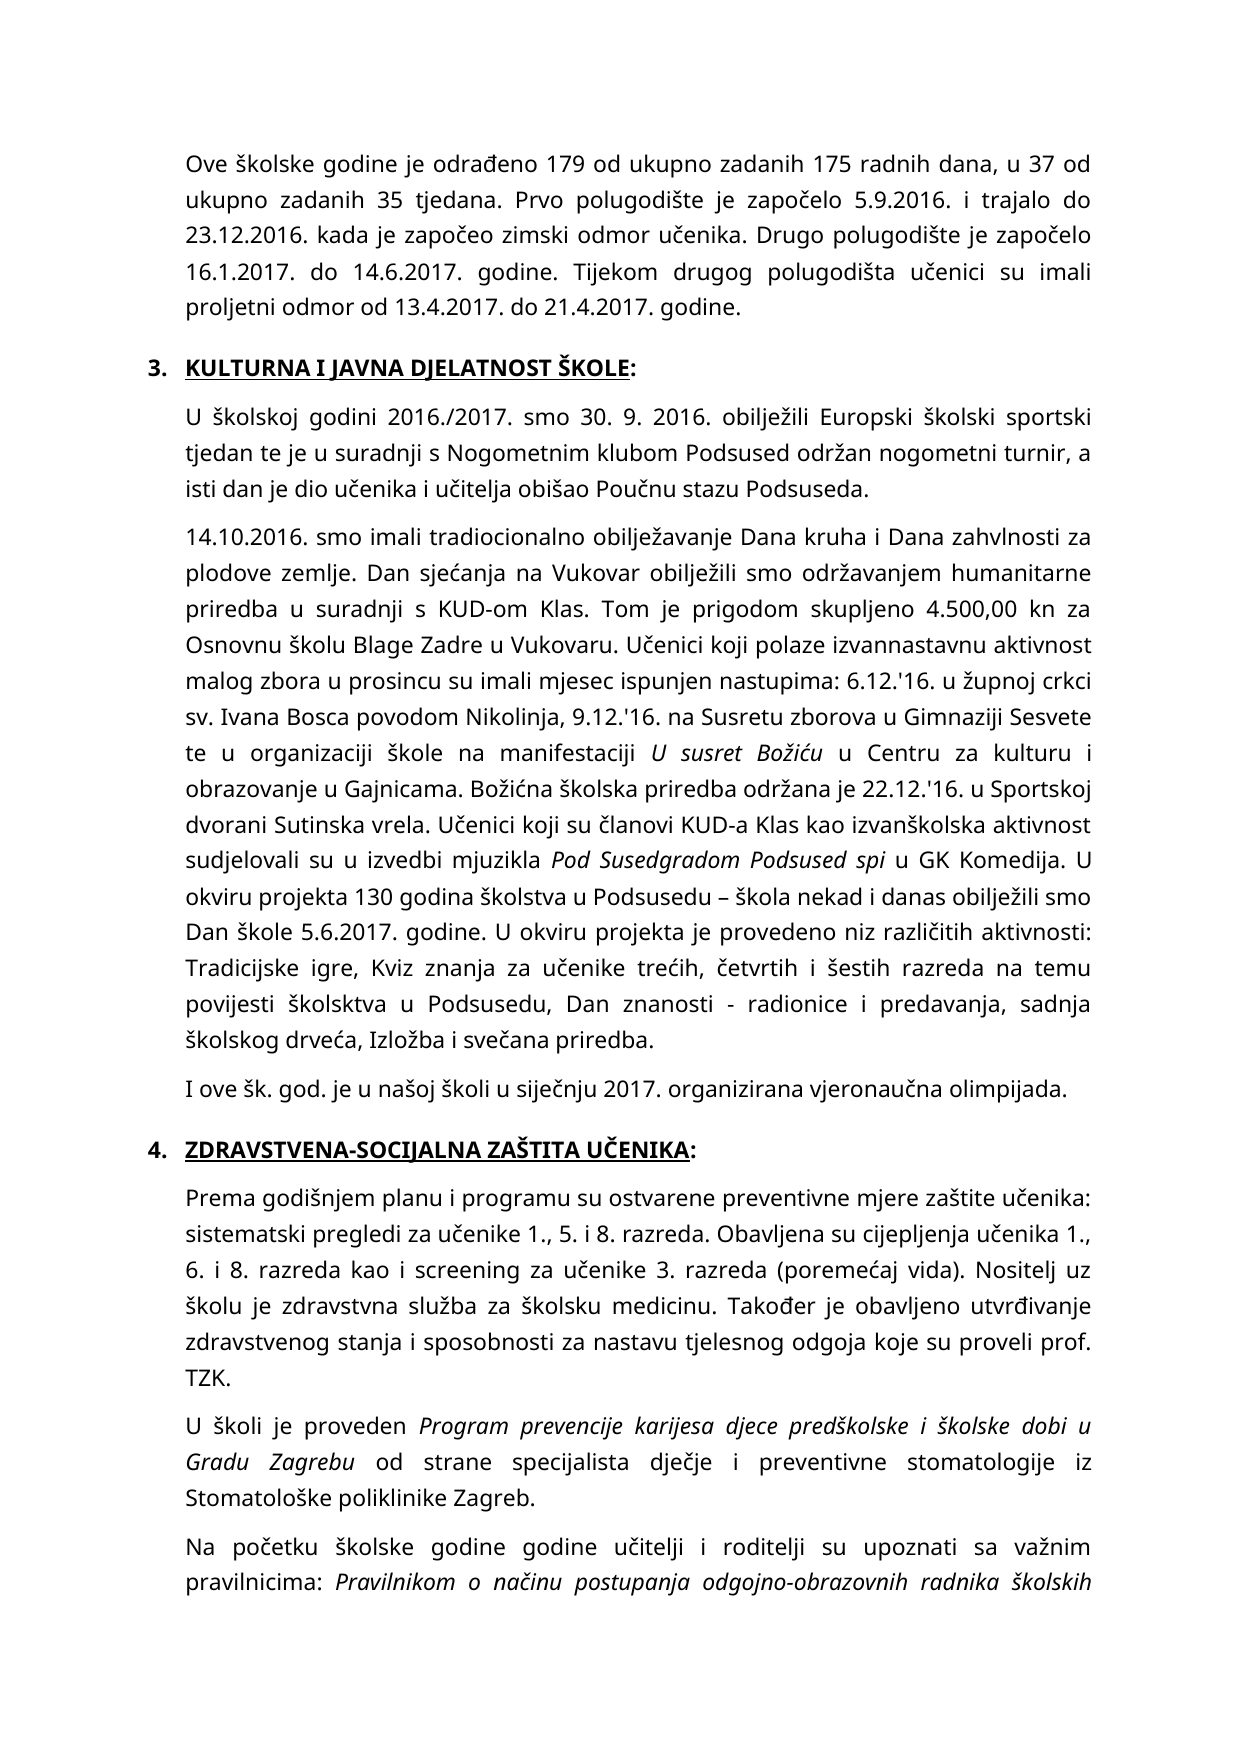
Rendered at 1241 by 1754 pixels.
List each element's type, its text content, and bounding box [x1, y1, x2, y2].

list ZDRAVSTVENA-SOCIJALNA ZAŠTITA UČENIKA: [148, 1133, 1093, 1165]
list KULTURNA I JAVNA DJELATNOST ŠKOLE: [148, 352, 1093, 383]
text U školi je proveden Program prevencije karijesa djece predškolske i školske dobi u Gradu Zagrebu od strane specijalista dječje i preventivne stomatologije iz Stomatološke poliklinike Zagreb. [185, 1410, 1093, 1513]
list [185, 1530, 1093, 1598]
text 14.10.2016. smo imali tradiocionalno obilježavanje Dana kruha i Dana zahvlnosti za plodove zemlje. Dan sjećanja na Vukovar obilježili smo održavanjem humanitarne priredba u suradnji s KUD-om Klas. Tom je prigodom skupljeno 4.500,00 kn za Osnovnu školu Blage Zadre u Vukovaru. Učenici koji polaze izvannastavnu aktivnost malog zbora u prosincu su imali mjesec ispunjen nastupima: 6.12.'16. u župnoj crkci sv. Ivana Bosca povodom Nikolinja, 9.12.'16. na Susretu zborova u Gimnaziji Sesvete te u organizaciji škole na manifestaciji U susret Božiću u Centru za kulturu i obrazovanje u Gajnicama. Božićna školska priredba održana je 22.12.'16. u Sportskoj dvorani Sutinska vrela. Učenici koji su članovi KUD-a Klas kao izvanškolska aktivnost sudjelovali su u izvedbi mjuzikla Pod Susedgradom Podsused spi u GK Komedija. U okviru projekta 130 godina školstva u Podsusedu – škola nekad i danas obilježili smo Dan škole 5.6.2017. godine. U okviru projekta je provedeno niz različitih aktivnosti: Tradicijske igre, Kviz znanja za učenike trećih, četvrtih i šestih razreda na temu povijesti školsktva u Podsusedu, Dan znanosti - radionice i predavanja, sadnja školskog drveća, Izložba i svečana priredba. [185, 521, 1093, 1055]
text Ove školske godine je odrađeno 179 od ukupno zadanih 175 radnih dana, u 37 od ukupno zadanih 35 tjedana. Prvo polugodište je započelo 5.9.2016. i trajalo do 23.12.2016. kada je započeo zimski odmor učenika. Drugo polugodište je započelo 16.1.2017. do 14.6.2017. godine. Tijekom drugog polugodišta učenici su imali proljetni odmor od 13.4.2017. do 21.4.2017. godine. [185, 148, 1093, 323]
list Prema godišnjem planu i programu su ostvarene preventivne mjere zaštite učenika: sistematski pregledi za učenike 1., 5. i 8. razreda. Obavljena su cijepljenja učenika 1., 6. i 8. razreda kao i screening za učenike 3. razreda (poremećaj vida). Nositelj uz školu je zdravstvna služba za školsku medicinu. Također je obavljeno utvrđivanje zdravstvenog stanja i sposobnosti za nastavu tjelesnog odgoja koje su proveli prof. TZK. [185, 1182, 1093, 1393]
text I ove šk. god. je u našoj školi u siječnju 2017. organizirana vjeronaučna olimpijada. [185, 1073, 1093, 1104]
text U školskoj godini 2016./2017. smo 30. 9. 2016. obilježili Europski školski sportski tjedan te je u suradnji s Nogometnim klubom Podsused održan nogometni turnir, a isti dan je dio učenika i učitelja obišao Poučnu stazu Podsuseda. [185, 401, 1093, 504]
